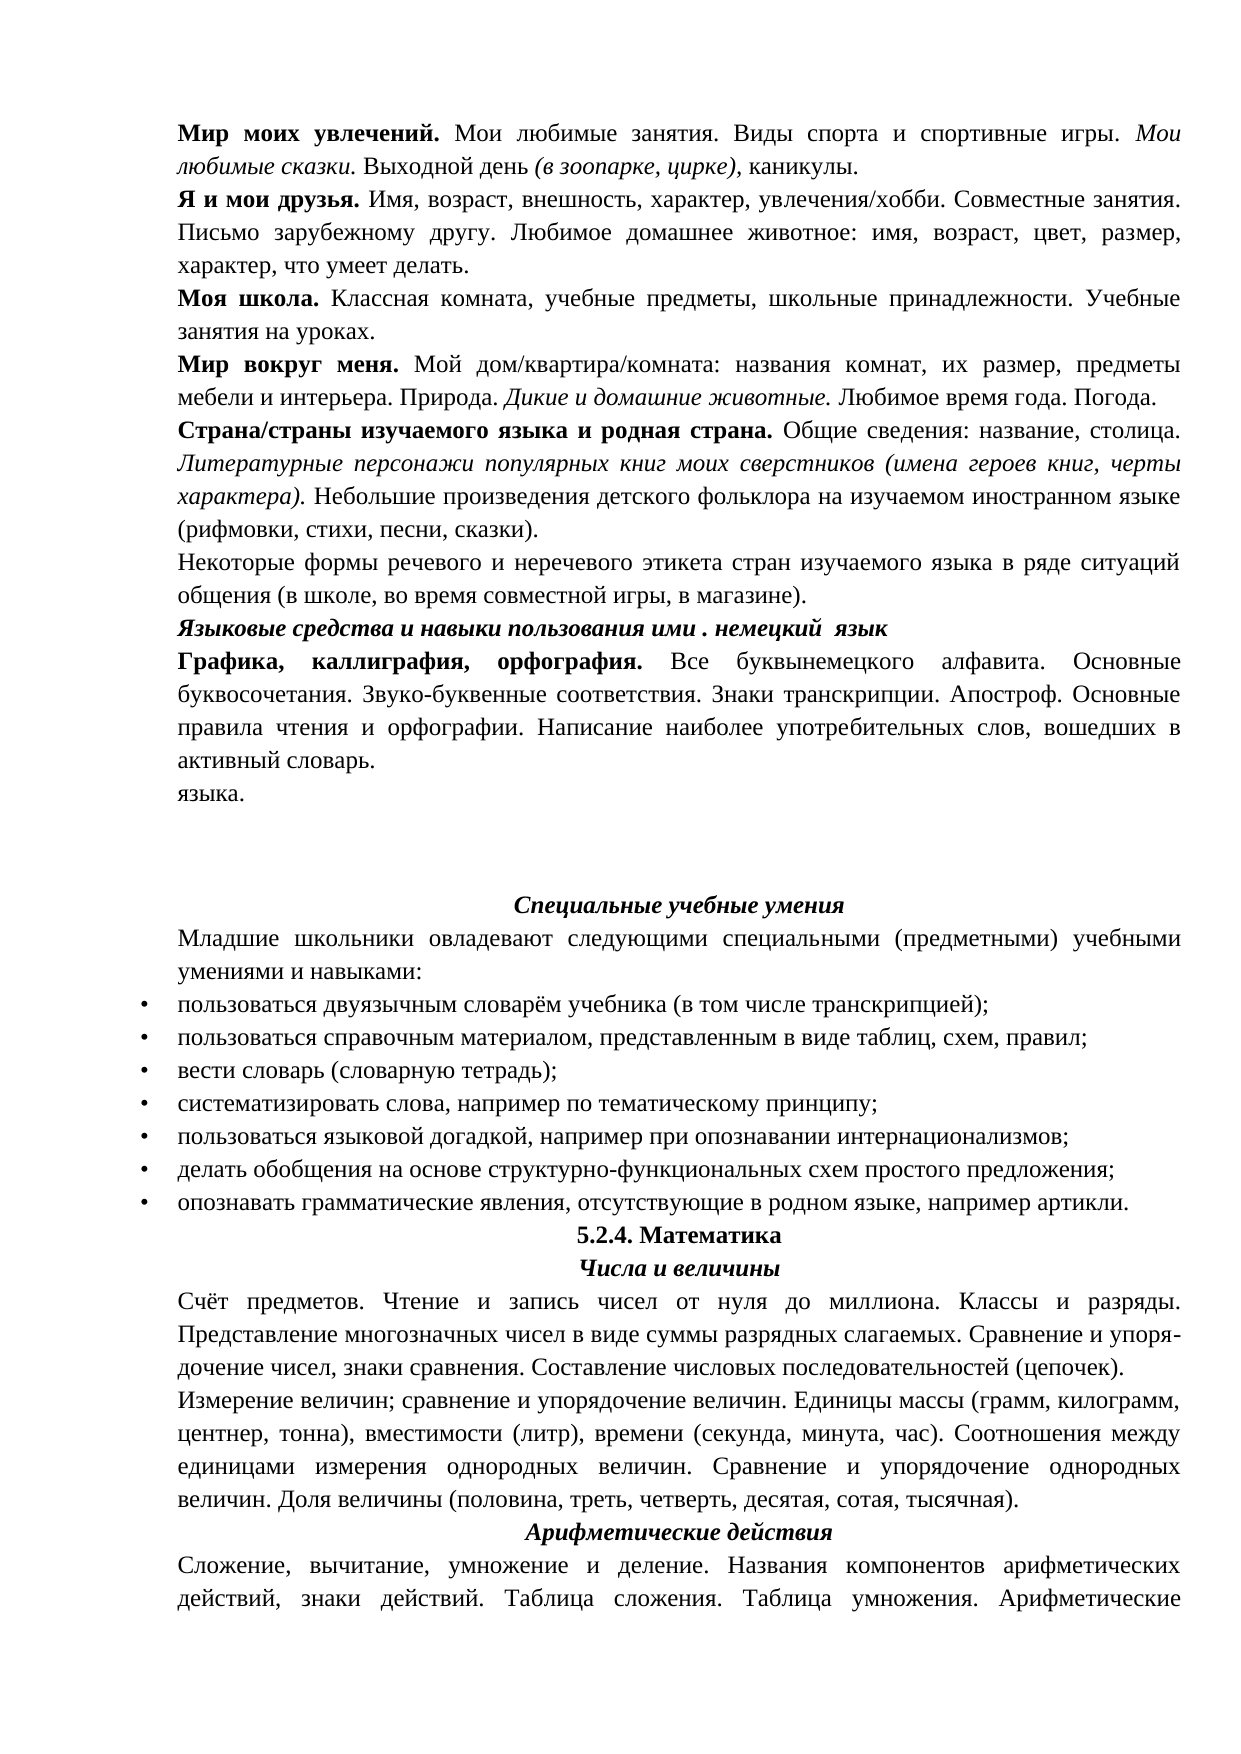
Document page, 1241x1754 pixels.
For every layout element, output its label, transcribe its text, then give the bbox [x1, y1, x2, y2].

text Младшие школьники овладевают следующими специальными (предметными) учебными умениями и навыками: [177, 923, 1181, 985]
list делать обобщения на основе структурно-функциональных схем простого предложения; [140, 1154, 1181, 1183]
text Я и мои друзья. Имя, возраст, внешность, характер, увлечения/хобби. Совместные занятия. Письмо зарубежному другу. Любимое домашнее животное: имя, возраст, цвет, размер, характер, что умеет делать. [177, 184, 1181, 279]
list систематизировать слова, например по тематическому принципу; [140, 1088, 1181, 1117]
text Языковые средства и навыки пользования ими . немецкий язык [177, 613, 1181, 642]
text Мир вокруг меня. Мой дом/квартира/комната: названия комнат, их размер, предметы мебели и интерьера. Природа. Дикие и домашние животные. Любимое время года. Погода. [177, 349, 1181, 411]
text Арифметические действия [177, 1517, 1181, 1546]
text Числа и величины [177, 1253, 1181, 1282]
text Счёт предметов. Чтение и запись чисел от нуля до миллиона. Классы и разряды. Представление многозначных чисел в виде суммы разрядных слагаемых. Сравнение и упорядочение чисел, знаки сравнения. Составление числовых последовательностей (цепочек). [177, 1286, 1181, 1381]
text Специальные учебные умения [177, 890, 1181, 919]
text Мир моих увлечений. Мои любимые занятия. Виды спорта и спортивные игры. Мои любимые сказки. Выходной день (в зоопарке, цирке), каникулы. [177, 118, 1181, 180]
list пользоваться языковой догадкой, например при опознавании интернационализмов; [140, 1121, 1181, 1150]
text Графика, каллиграфия, орфография. Все буквынемецкого алфавита. Основные буквосочетания. Звуко-буквенные соответствия. Знаки транскрипции. Апостроф. Основные правила чтения и орфографии. Написание наиболее употребительных слов, вошедших в активный словарь. [177, 646, 1181, 774]
text 5.2.4. Математика [177, 1220, 1181, 1249]
text Измерение величин; сравнение и упорядочение величин. Единицы массы (грамм, килограмм, центнер, тонна), вместимости (литр), времени (секунда, минута, час). Соотношения между единицами измерения однородных величин. Сравнение и упорядочение однородных величин. Доля величины (половина, треть, четверть, десятая, сотая, тысячная). [177, 1385, 1181, 1513]
list вести словарь (словарную тетрадь); [140, 1055, 1181, 1084]
text Страна/страны изучаемого языка и родная страна. Общие сведения: название, столица. Литературные персонажи популярных книг моих сверстников (имена героев книг, черты характера). Небольшие произведения детского фольклора на изучаемом иностранном языке (рифмовки, стихи, песни, сказки). [177, 415, 1181, 543]
list опознавать грамматические явления, отсутствующие в родном языке, например артикли. [140, 1187, 1181, 1216]
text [177, 1550, 1181, 1612]
text Моя школа. Классная комната, учебные предметы, школьные принадлежности. Учебные занятия на уроках. [177, 283, 1181, 345]
list пользоваться двуязычным словарём учебника (в том числе транскрипцией); [140, 989, 1181, 1018]
text Некоторые формы речевого и неречевого этикета стран изучаемого языка в ряде ситуаций общения (в школе, во время совместной игры, в магазине). [177, 547, 1181, 609]
text языка. [177, 778, 1181, 807]
list пользоваться справочным материалом, представленным в виде таблиц, схем, правил; [140, 1022, 1181, 1051]
